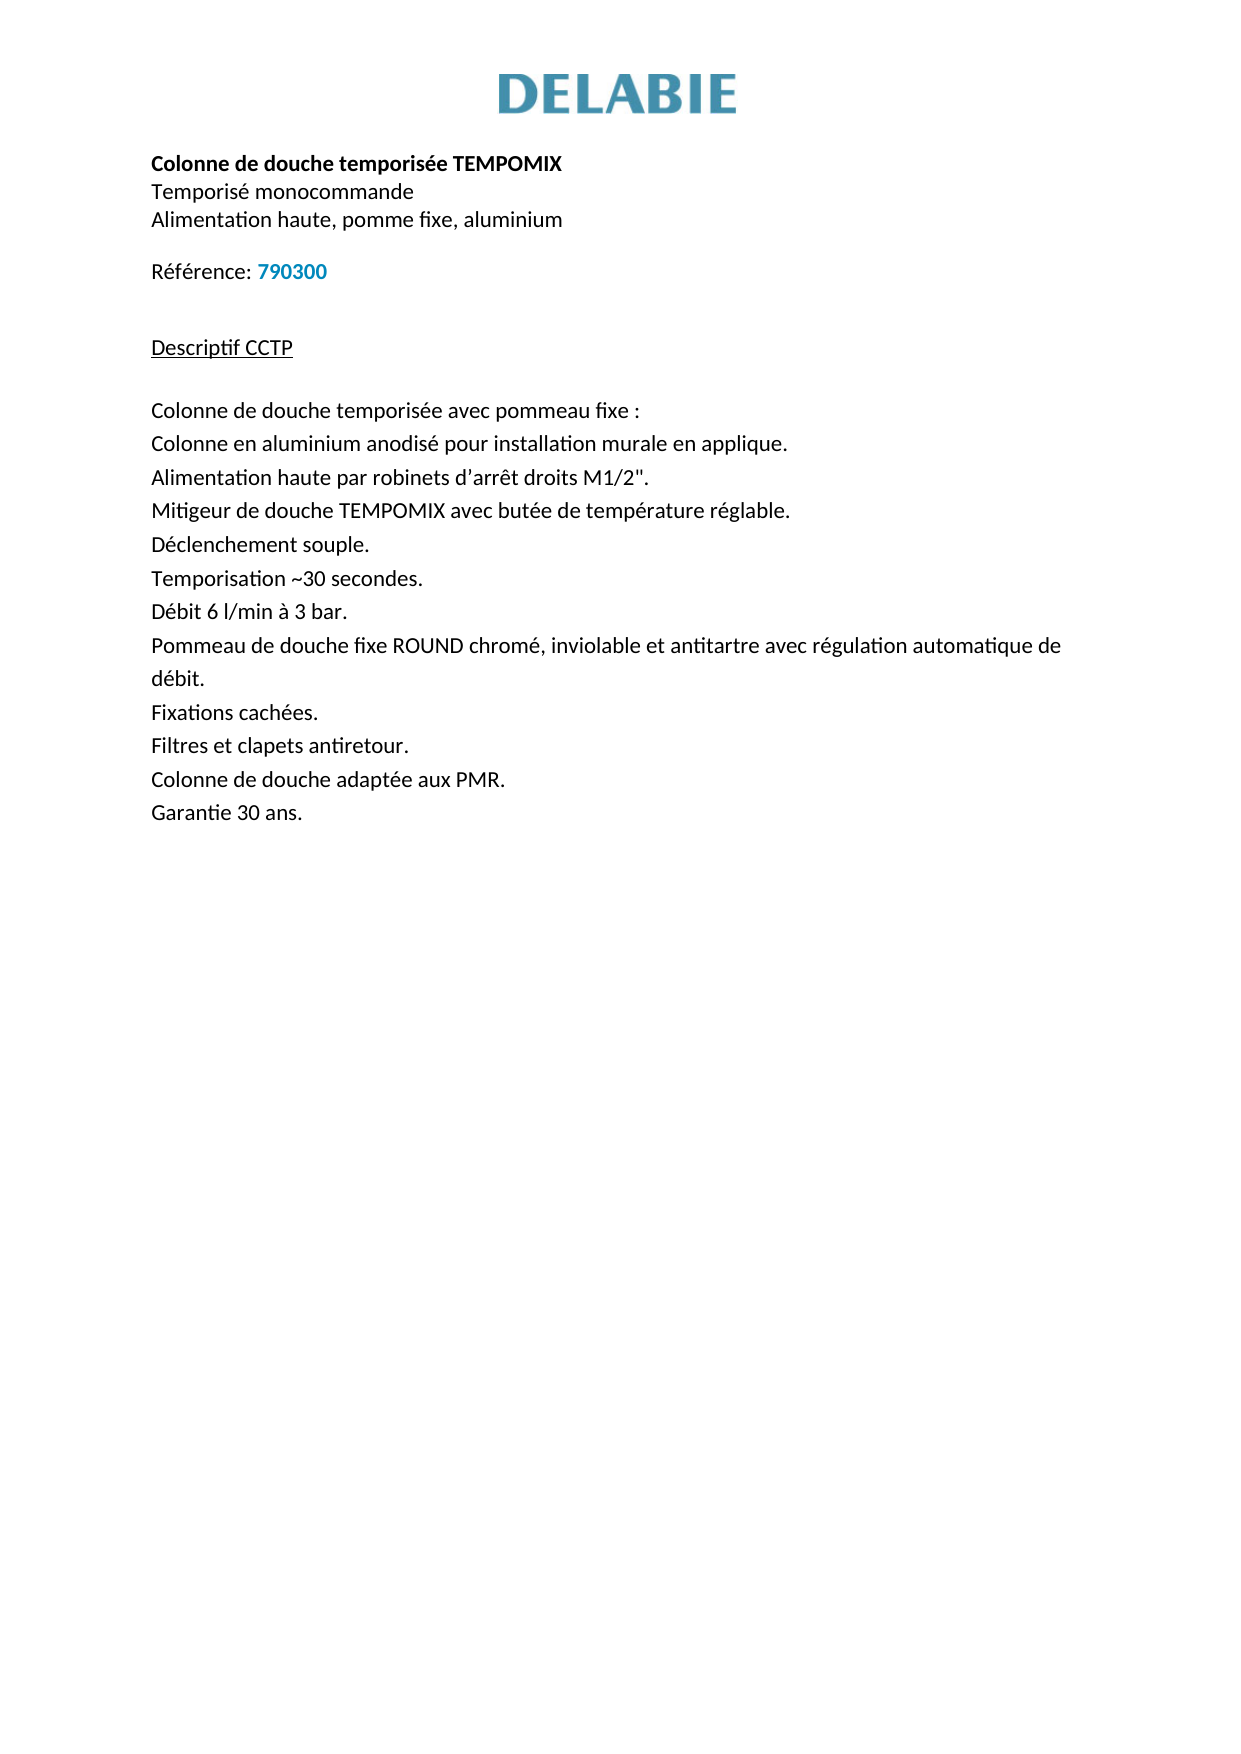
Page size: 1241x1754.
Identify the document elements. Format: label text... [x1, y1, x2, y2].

text Alimentation haute par robinets d’arrêt droits M1/2". [151, 463, 1084, 491]
text Colonne en aluminium anodisé pour installation murale en applique. [151, 429, 1084, 458]
text Temporisé monocommande [151, 177, 1084, 205]
text Alimentation haute, pomme fixe, aluminium [151, 205, 1084, 233]
text Temporisation ~30 secondes. [151, 564, 1084, 592]
text Fixations cachées. [151, 698, 1084, 726]
picture [497, 74, 738, 114]
text Débit 6 l/min à 3 bar. [151, 597, 1084, 625]
text Colonne de douche temporisée avec pommeau fixe : [151, 396, 1084, 424]
text Descriptif CCTP [151, 333, 1084, 361]
text Mitigeur de douche TEMPOMIX avec butée de température réglable. [151, 497, 1084, 525]
text Colonne de douche adaptée aux PMR. [151, 765, 1084, 793]
text Filtres et clapets antiretour. [151, 731, 1084, 759]
text Garantie 30 ans. [151, 798, 1084, 827]
text Référence: 790300 [151, 257, 1084, 285]
text Colonne de douche temporisée TEMPOMIX [151, 149, 1084, 177]
text Déclenchement souple. [151, 530, 1084, 558]
text Pommeau de douche fixe ROUND chromé, inviolable et antitartre avec régulation automatique de débit. [151, 631, 1084, 692]
